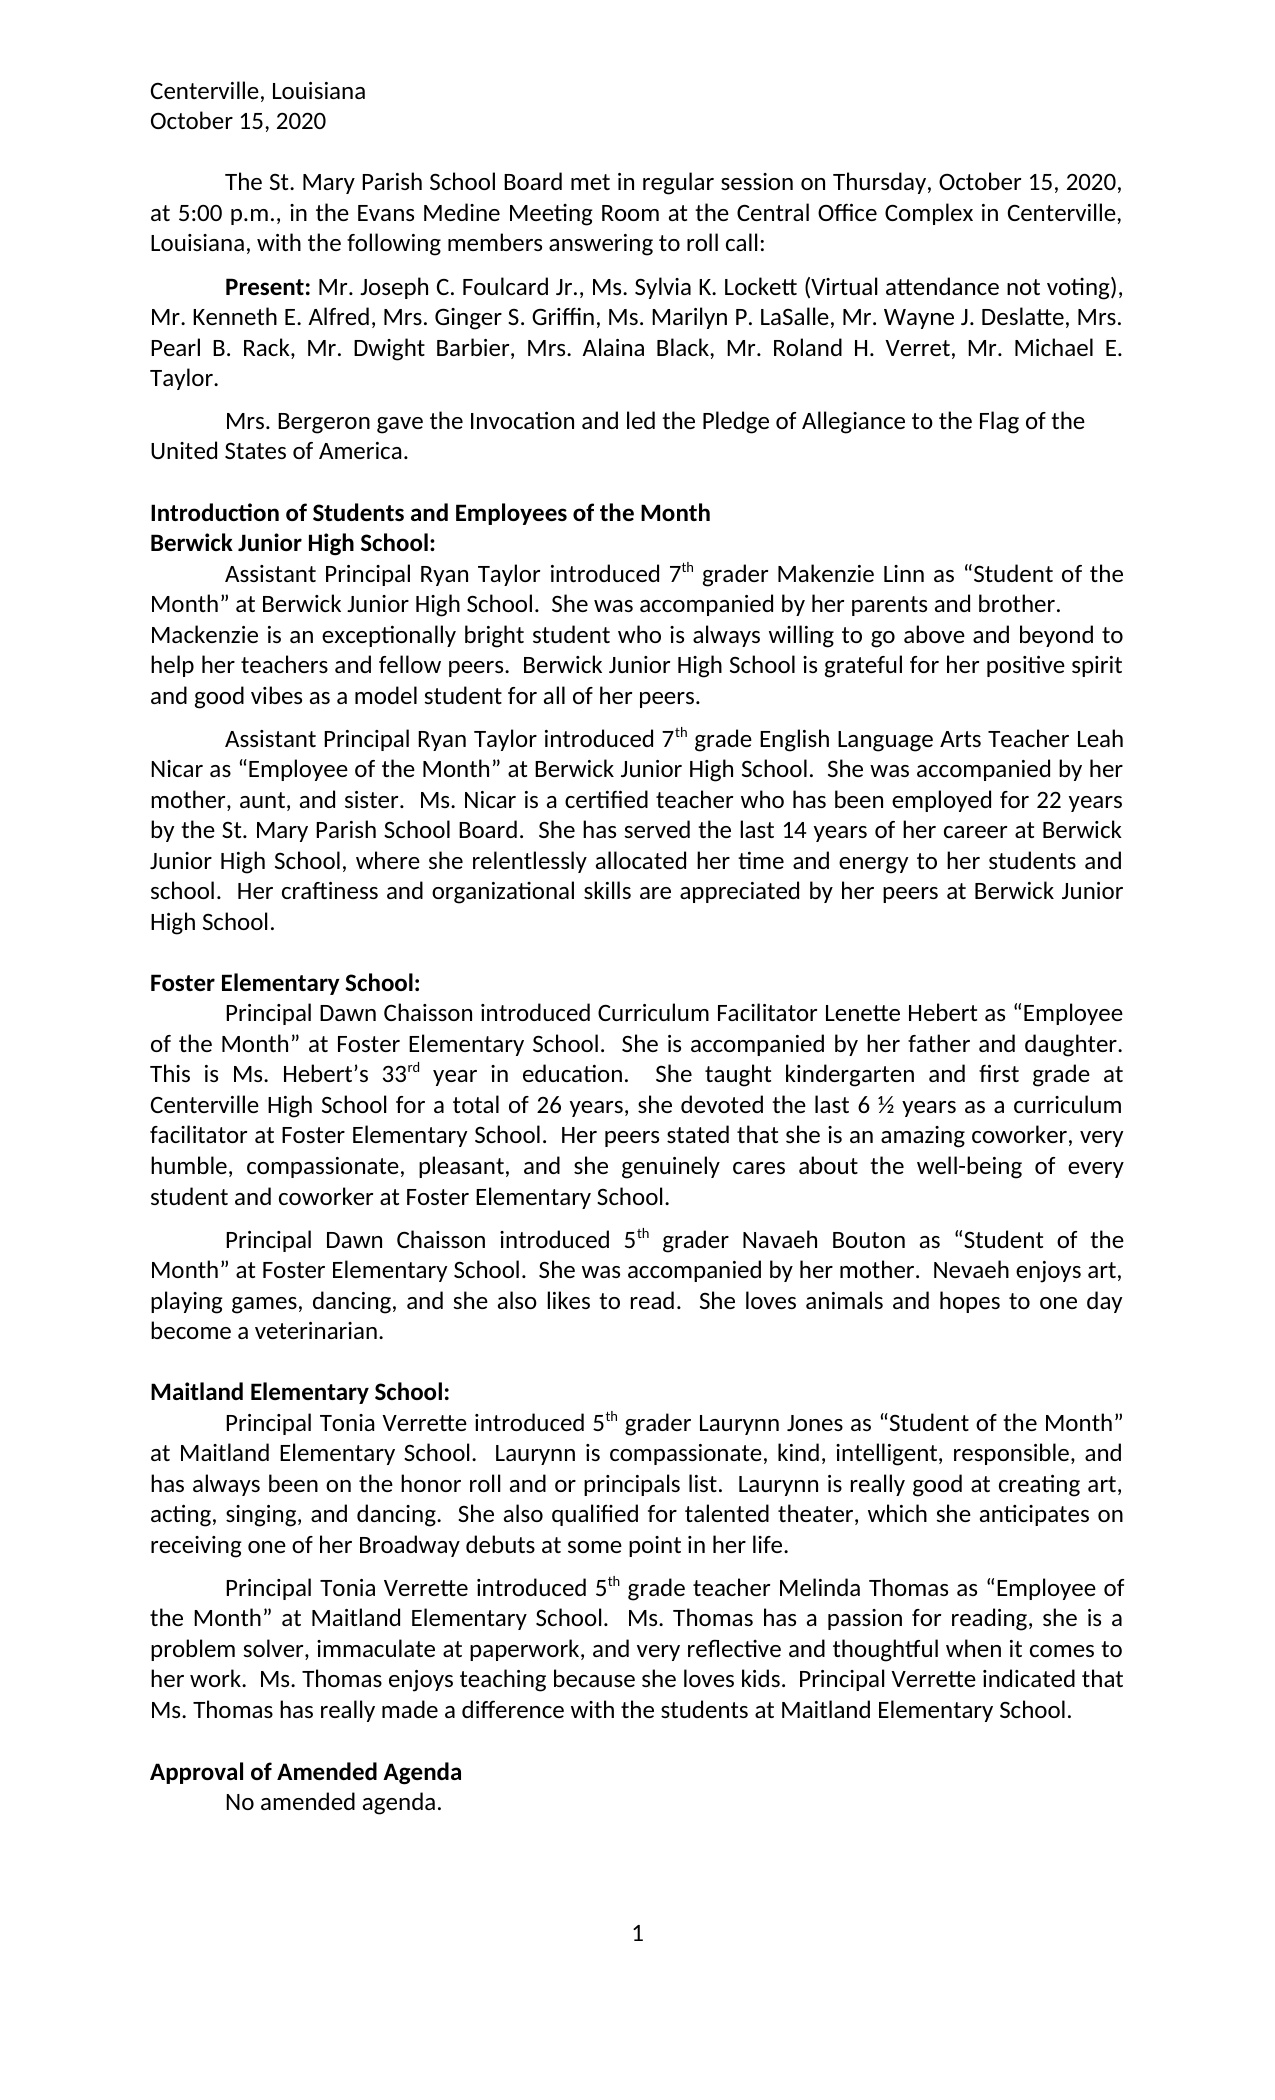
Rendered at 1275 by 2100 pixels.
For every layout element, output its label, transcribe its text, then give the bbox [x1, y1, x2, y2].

text Principal Dawn Chaisson introduced Curriculum Facilitator Lenette Hebert as “Employee of the Month” at Foster Elementary School. She is accompanied by her father and daughter. This is Ms. Hebert’s 33rd year in education. She taught kindergarten and first grade at Centerville High School for a total of 26 years, she devoted the last 6 ½ years as a curriculum facilitator at Foster Elementary School. Her peers stated that she is an amazing coworker, very humble, compassionate, pleasant, and she genuinely cares about the well-being of every student and coworker at Foster Elementary School. [150, 998, 1125, 1211]
text Berwick Junior High School: [150, 527, 1125, 558]
text Principal Tonia Verrette introduced 5th grade teacher Melinda Thomas as “Employee of the Month” at Maitland Elementary School. Ms. Thomas has a passion for reading, she is a problem solver, immaculate at paperwork, and very reflective and thoughtful when it comes to her work. Ms. Thomas enjoys teaching because she loves kids. Principal Verrette indicated that Ms. Thomas has really made a difference with the students at Maitland Elementary School. [150, 1572, 1125, 1724]
subtitle Approval of Amended Agenda [150, 1756, 1125, 1786]
text No amended agenda. [150, 1786, 1125, 1817]
text Assistant Principal Ryan Taylor introduced 7th grader Makenzie Linn as “Student of the Month” at Berwick Junior High School. She was accompanied by her parents and brother. [150, 558, 1125, 619]
text Mackenzie is an exceptionally bright student who is always willing to go above and beyond to help her teachers and fellow peers. Berwick Junior High School is grateful for her positive spirit and good vibes as a model student for all of her peers. [150, 619, 1125, 710]
text Present: Mr. Joseph C. Foulcard Jr., Ms. Sylvia K. Lockett (Virtual attendance not voting), Mr. Kenneth E. Alfred, Mrs. Ginger S. Griffin, Ms. Marilyn P. LaSalle, Mr. Wayne J. Deslatte, Mrs. Pearl B. Rack, Mr. Dwight Barbier, Mrs. Alaina Black, Mr. Roland H. Verret, Mr. Michael E. Taylor. [150, 271, 1125, 393]
text Foster Elementary School: [150, 967, 1125, 998]
text The St. Mary Parish School Board met in regular session on Thursday, October 15, 2020, at 5:00 p.m., in the Evans Medine Meeting Room at the Central Office Complex in Centerville, Louisiana, with the following members answering to roll call: [150, 167, 1125, 258]
text October 15, 2020 [150, 106, 1125, 136]
text Principal Dawn Chaisson introduced 5th grader Navaeh Bouton as “Student of the Month” at Foster Elementary School. She was accompanied by her mother. Nevaeh enjoys art, playing games, dancing, and she also likes to read. She loves animals and hopes to one day become a veterinarian. [150, 1224, 1125, 1346]
text Assistant Principal Ryan Taylor introduced 7th grade English Language Arts Teacher Leah Nicar as “Employee of the Month” at Berwick Junior High School. She was accompanied by her mother, aunt, and sister. Ms. Nicar is a certified teacher who has been employed for 22 years by the St. Mary Parish School Board. She has served the last 14 years of her career at Berwick Junior High School, where she relentlessly allocated her time and energy to her students and school. Her craftiness and organizational skills are appreciated by her peers at Berwick Junior High School. [150, 723, 1125, 937]
text Centerville, Louisiana [150, 75, 1125, 106]
subtitle Introduction of Students and Employees of the Month [150, 497, 1125, 527]
text Principal Tonia Verrette introduced 5th grader Laurynn Jones as “Student of the Month” at Maitland Elementary School. Laurynn is compassionate, kind, intelligent, responsible, and has always been on the honor roll and or principals list. Laurynn is really good at creating art, acting, singing, and dancing. She also qualified for talented theater, which she anticipates on receiving one of her Broadway debuts at some point in her life. [150, 1407, 1125, 1559]
text United States of America. [150, 436, 1125, 466]
text Mrs. Bergeron gave the Invocation and led the Pledge of Allegiance to the Flag of the [150, 405, 1125, 436]
text Maitland Elementary School: [150, 1376, 1125, 1407]
